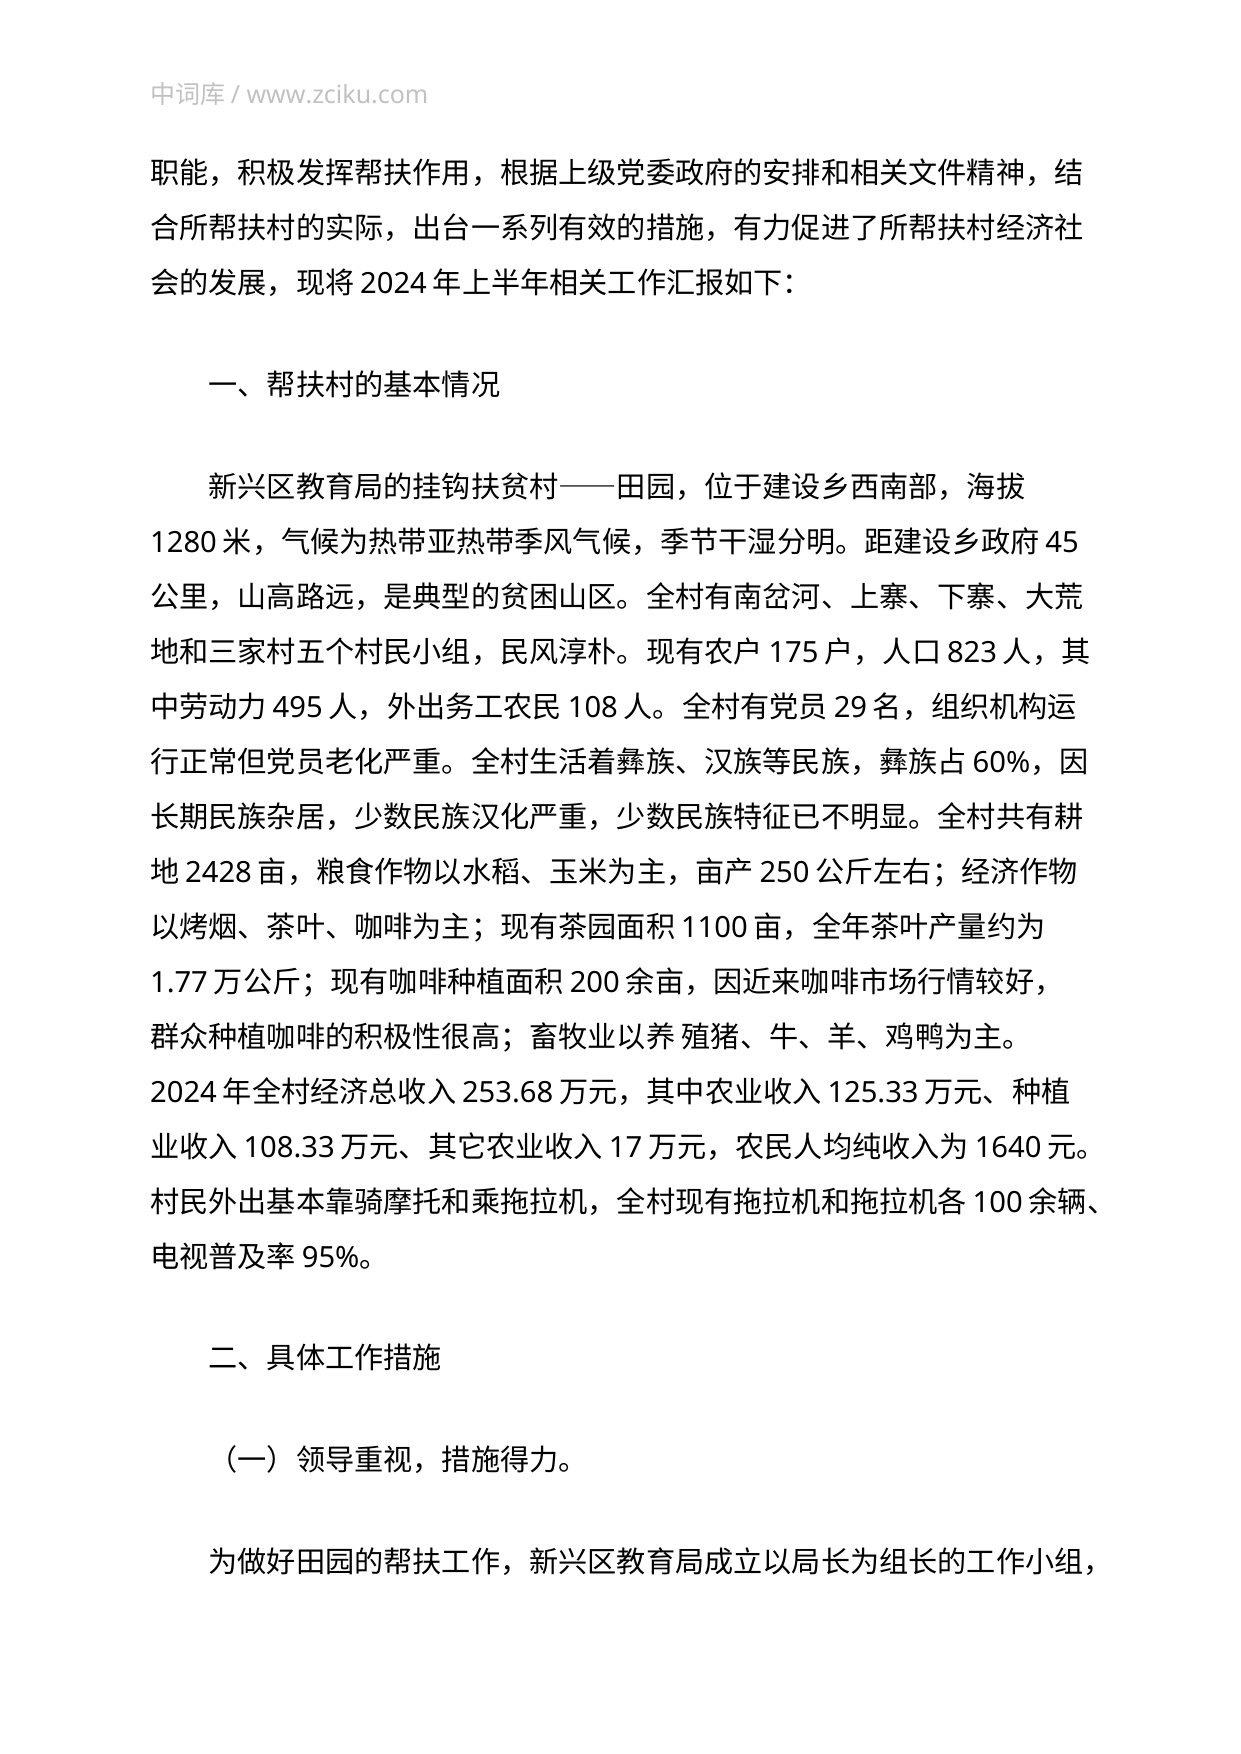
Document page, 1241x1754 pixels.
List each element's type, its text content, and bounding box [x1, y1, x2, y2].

text 二、具体工作措施 [150, 1335, 1090, 1377]
text 新兴区教育局的挂钩扶贫村——田园，位于建设乡西南部，海拔1280米，气候为热带亚热带季风气候，季节干湿分明。距建设乡政府45公里，山高路远，是典型的贫困山区。全村有南岔河、上寨、下寨、大荒地和三家村五个村民小组，民风淳朴。现有农户175户，人口823人，其中劳动力495人，外出务工农民108人。全村有党员29名，组织机构运行正常但党员老化严重。全村生活着彝族、汉族等民族，彝族占60%，因长期民族杂居，少数民族汉化严重，少数民族特征已不明显。全村共有耕地2428亩，粮食作物以水稻、玉米为主，亩产250公斤左右；经济作物以烤烟、茶叶、咖啡为主；现有茶园面积1100亩，全年茶叶产量约为1.77万公斤；现有咖啡种植面积200余亩，因近来咖啡市场行情较好，群众种植咖啡的积极性很高；畜牧业以养 殖猪、牛、羊、鸡鸭为主。2024年全村经济总收入253.68万元，其中农业收入125.33万元、种植业收入108.33万元、其它农业收入17万元，农民人均纯收入为1640元。村民外出基本靠骑摩托和乘拖拉机，全村现有拖拉机和拖拉机各100余辆、电视普及率95%。 [150, 463, 1090, 1276]
text （一）领导重视，措施得力。 [150, 1437, 1090, 1479]
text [150, 150, 1090, 302]
text 一、帮扶村的基本情况 [150, 362, 1090, 404]
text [150, 1539, 1090, 1581]
